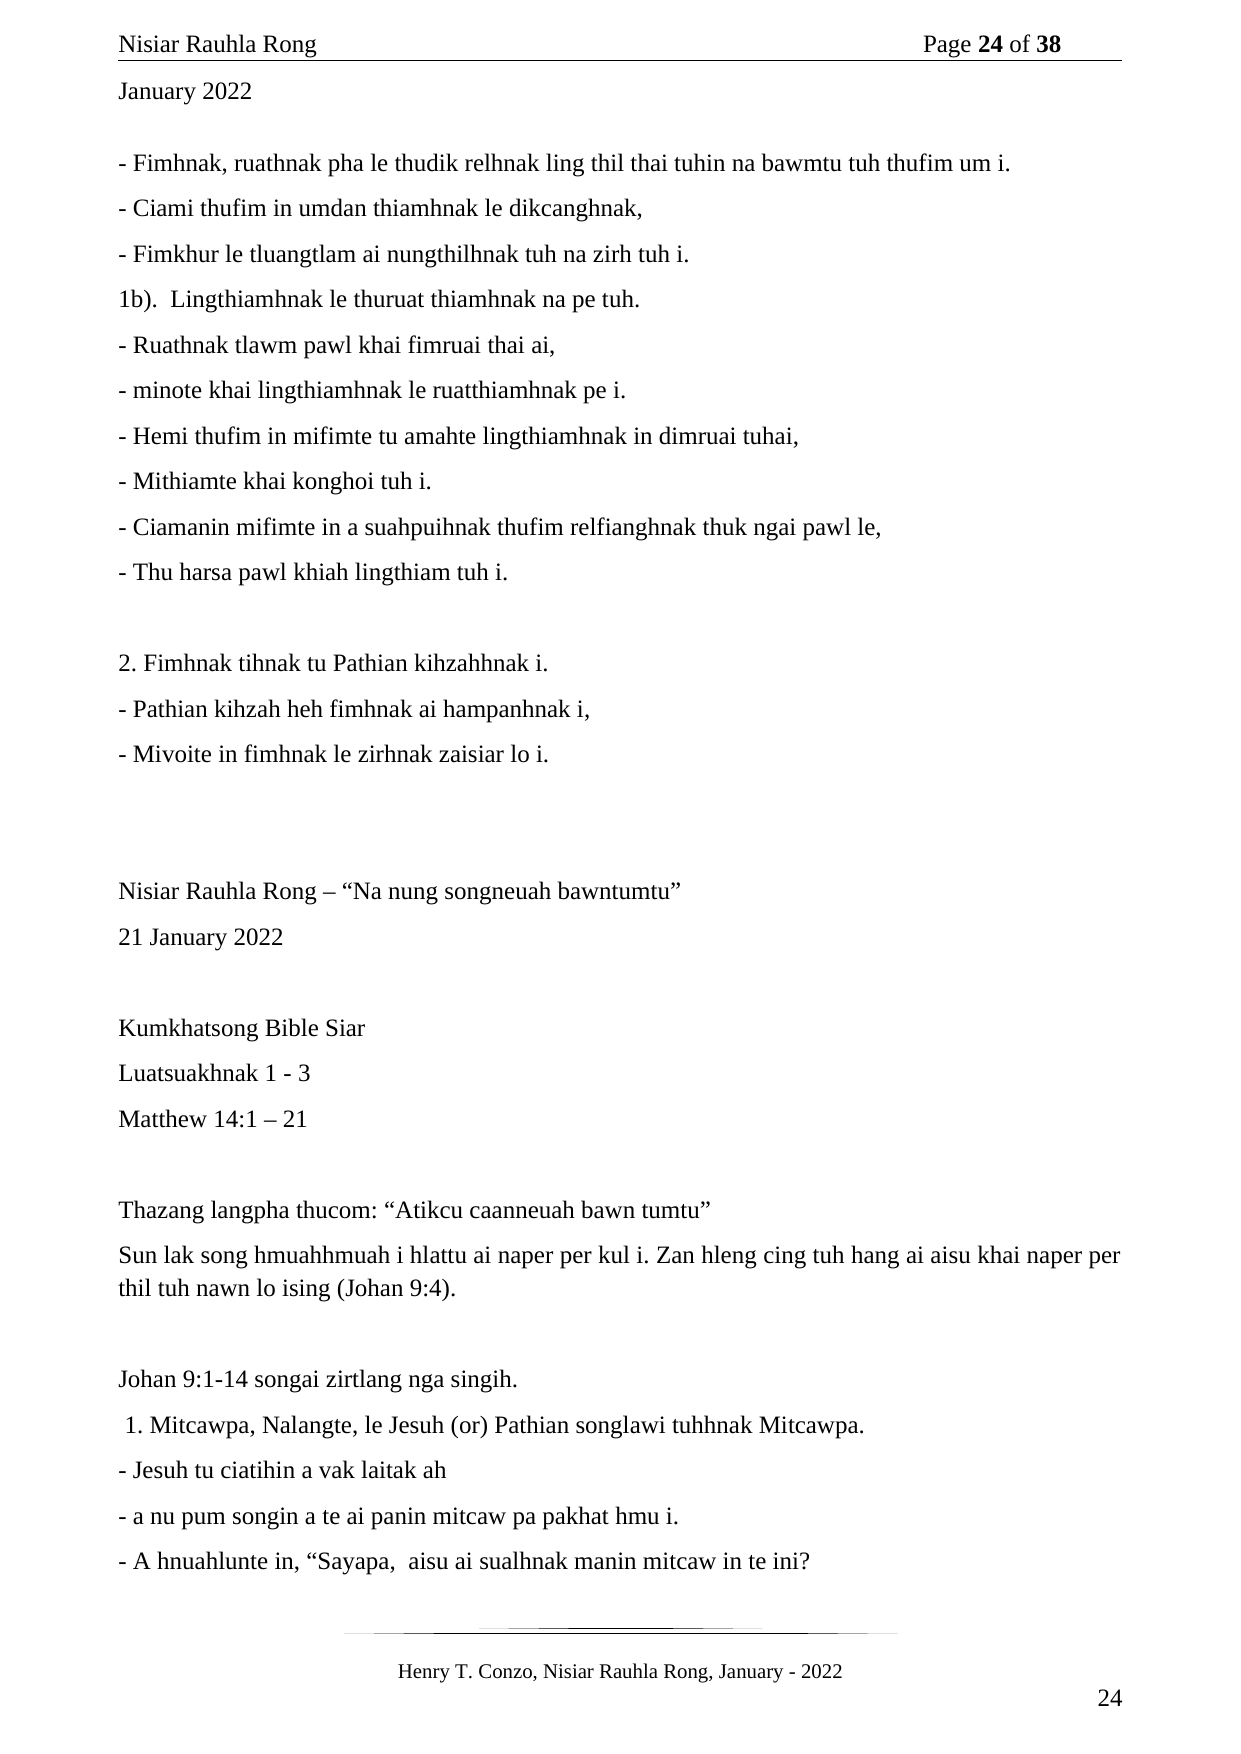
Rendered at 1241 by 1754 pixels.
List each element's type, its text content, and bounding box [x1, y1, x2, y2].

text - Hemi thufim in mifimte tu amahte lingthiamhnak in dimruai tuhai, [118, 421, 1122, 449]
text - a nu pum songin a te ai panin mitcaw pa pakhat hmu i. [118, 1501, 1122, 1529]
text - Ciami thufim in umdan thiamhnak le dikcanghnak, [118, 193, 1122, 222]
text - Fimkhur le tluangtlam ai nungthilhnak tuh na zirh tuh i. [118, 239, 1122, 267]
text - Ciamanin mifimte in a suahpuihnak thufim relfianghnak thuk ngai pawl le, [118, 512, 1122, 541]
text Kumkhatsong Bible Siar [118, 1013, 1122, 1041]
text - minote khai lingthiamhnak le ruatthiamhnak pe i. [118, 375, 1122, 404]
text - Ruathnak tlawm pawl khai fimruai thai ai, [118, 330, 1122, 358]
text - Mivoite in fimhnak le zirhnak zaisiar lo i. [118, 739, 1122, 768]
text Luatsuakhnak 1 - 3 [118, 1058, 1122, 1087]
text Thazang langpha thucom: “Atikcu caanneuah bawn tumtu” [118, 1195, 1122, 1223]
text 21 January 2022 [118, 922, 1122, 950]
text 1b). Lingthiamhnak le thuruat thiamhnak na pe tuh. [118, 284, 1122, 313]
text - Pathian kihzah heh fimhnak ai hampanhnak i, [118, 694, 1122, 723]
text Johan 9:1-14 songai zirtlang nga singih. [118, 1364, 1122, 1393]
text Sun lak song hmuahhmuah i hlattu ai naper per kul i. Zan hleng cing tuh hang ai aisu khai naper per thil tuh nawn lo ising (Johan 9:4). [118, 1240, 1122, 1302]
text - Fimhnak, ruathnak pha le thudik relhnak ling thil thai tuhin na bawmtu tuh thufim um i. [118, 148, 1122, 176]
text - Jesuh tu ciatihin a vak laitak ah [118, 1455, 1122, 1484]
text Nisiar Rauhla Rong – “Na nung songneuah bawntumtu” [118, 876, 1122, 905]
text Matthew 14:1 – 21 [118, 1104, 1122, 1132]
text - A hnuahlunte in, “Sayapa, aisu ai sualhnak manin mitcaw in te ini? [118, 1546, 1122, 1575]
text - Mithiamte khai konghoi tuh i. [118, 466, 1122, 495]
text 2. Fimhnak tihnak tu Pathian kihzahhnak i. [118, 648, 1122, 677]
text 1. Mitcawpa, Nalangte, le Jesuh (or) Pathian songlawi tuhhnak Mitcawpa. [118, 1410, 1122, 1438]
text - Thu harsa pawl khiah lingthiam tuh i. [118, 557, 1122, 586]
